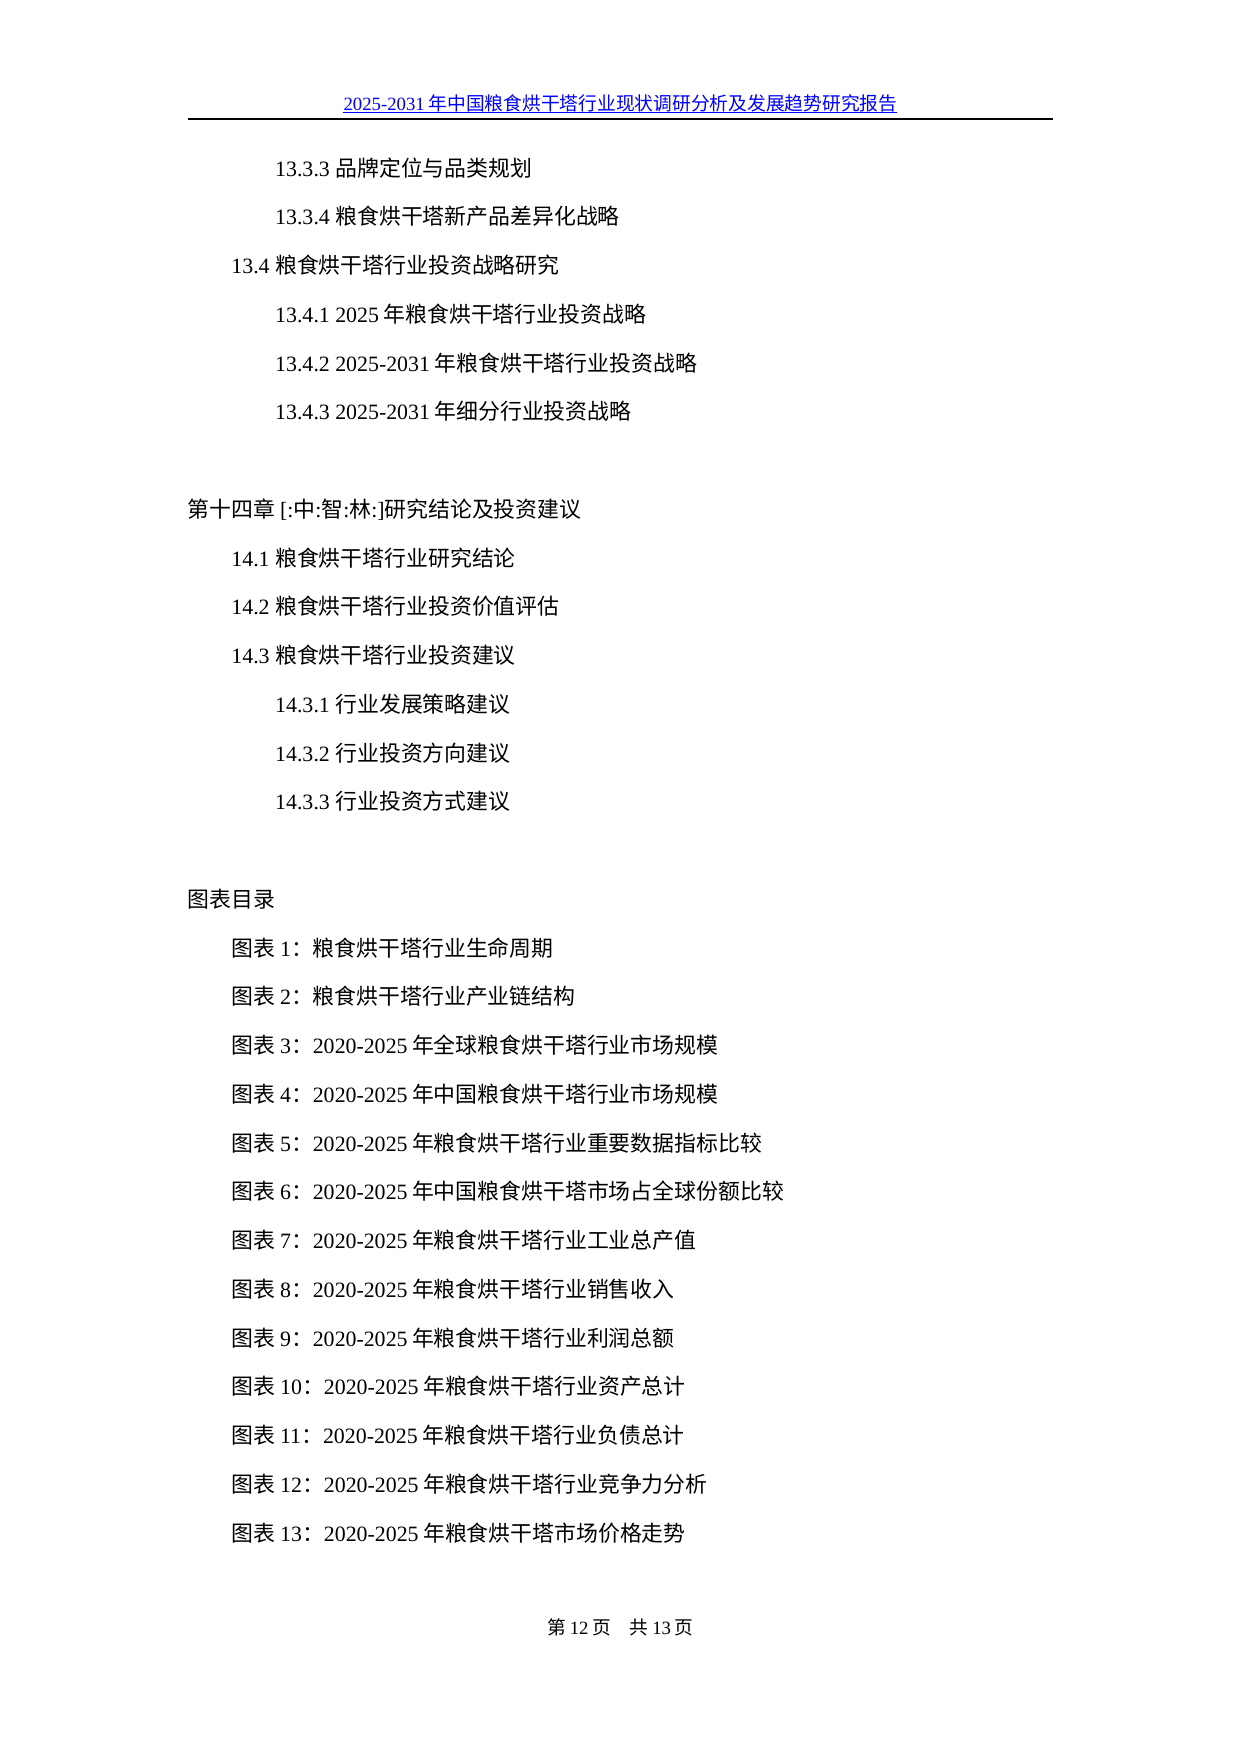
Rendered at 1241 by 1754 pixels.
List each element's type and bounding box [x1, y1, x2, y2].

text [187, 150, 1053, 1548]
